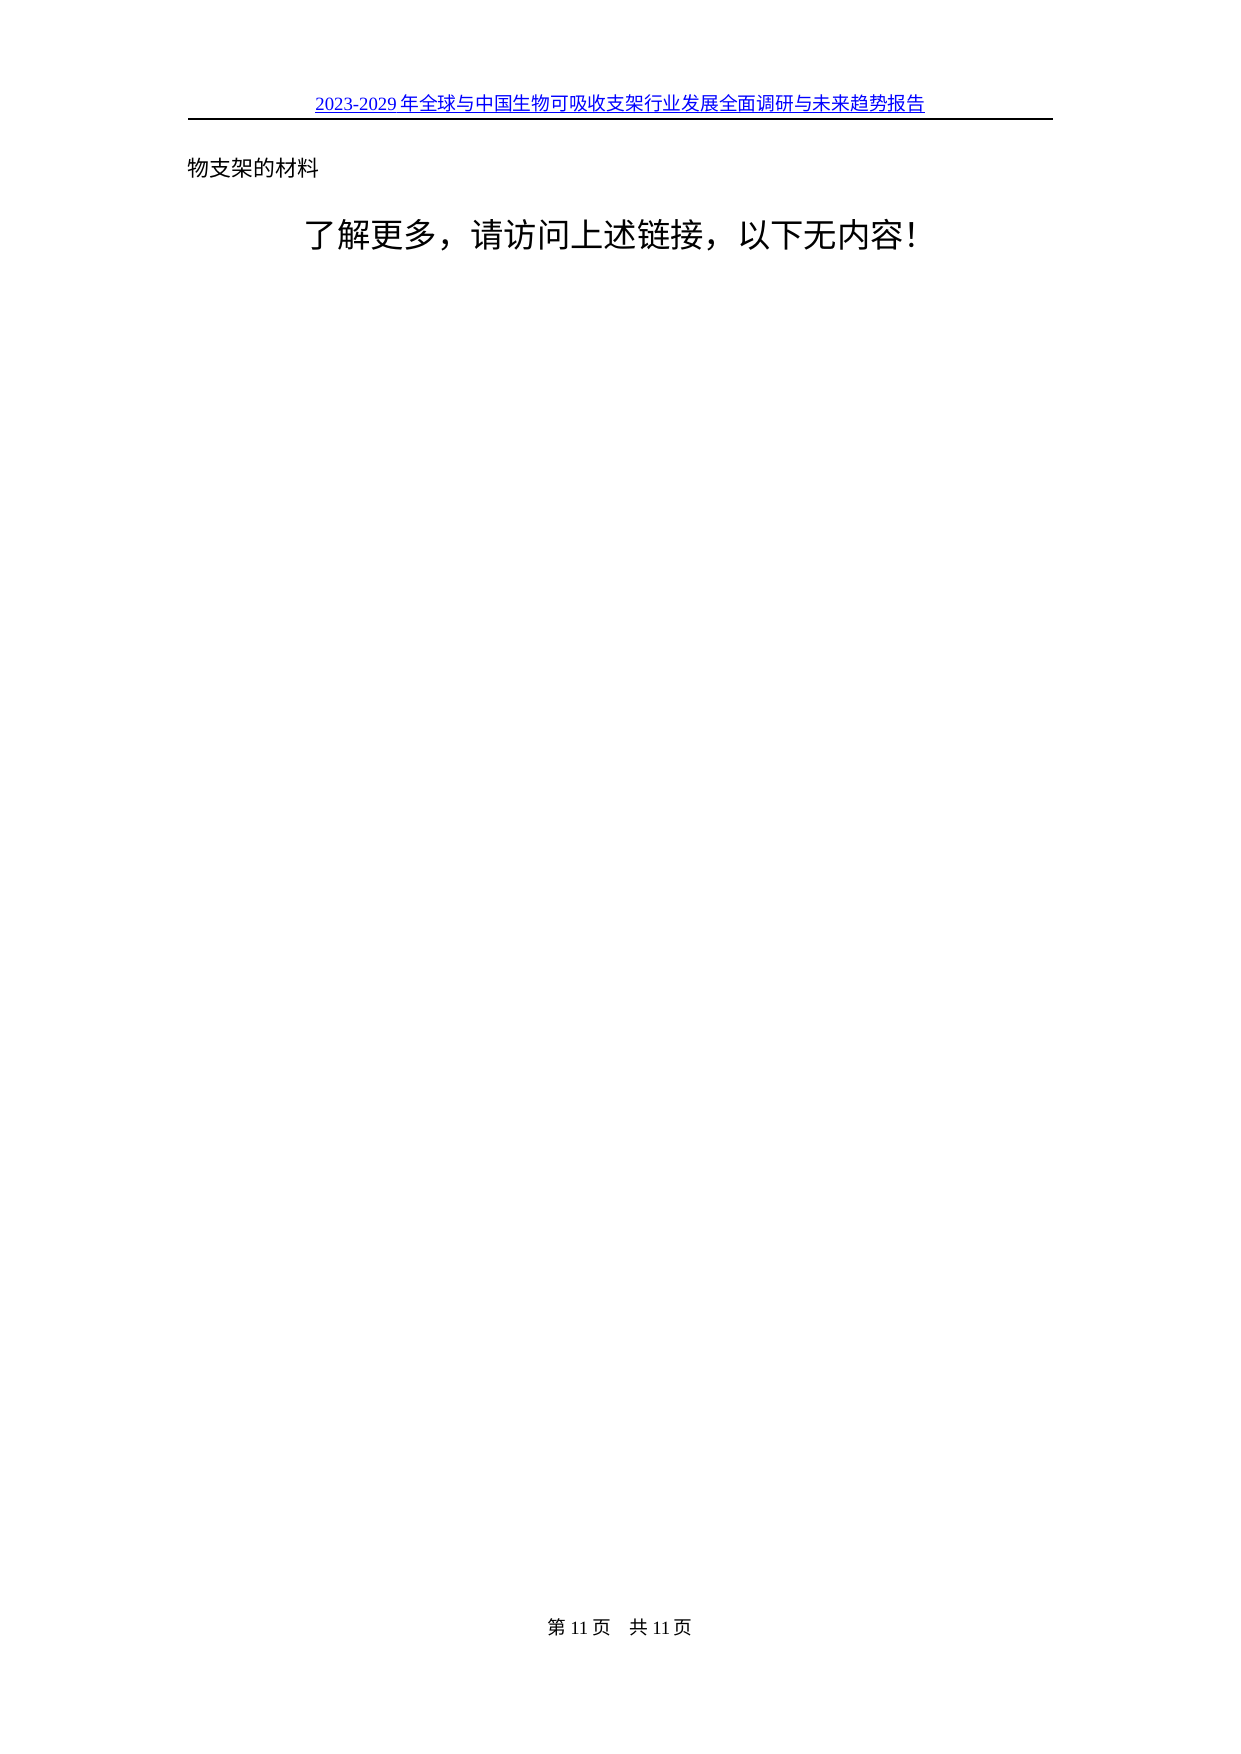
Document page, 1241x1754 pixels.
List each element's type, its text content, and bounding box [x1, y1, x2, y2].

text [187, 150, 1053, 183]
title 了解更多，请访问上述链接，以下无内容！ [187, 200, 1053, 265]
